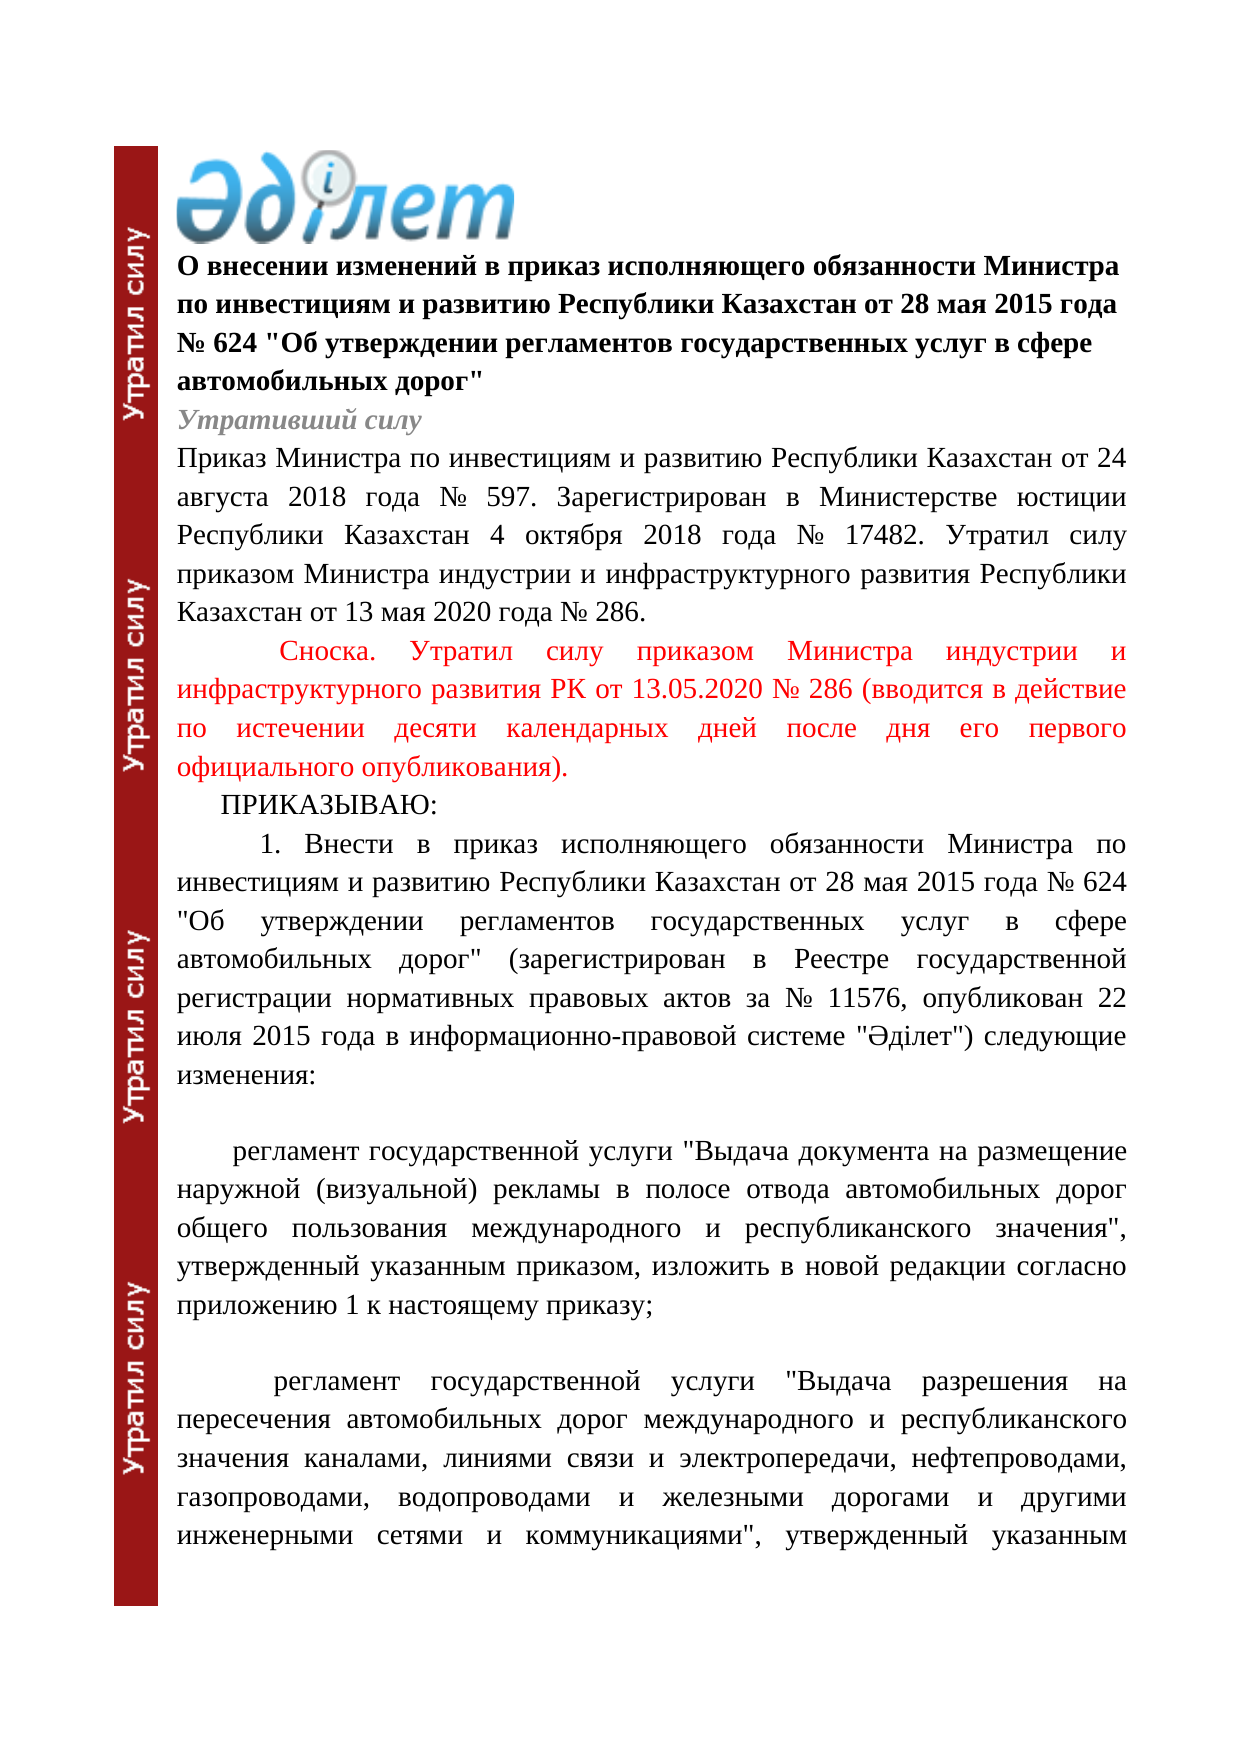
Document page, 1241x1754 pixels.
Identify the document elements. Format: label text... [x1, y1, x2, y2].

picture [114, 821, 158, 826]
text Утративший силу [112, 402, 1128, 435]
text Приказ Министра по инвестициям и развитию Республики Казахстан от 24 августа 2018 года № 597. Зарегистрирован в Министерстве юстиции Республики Казахстан 4 октября 2018 года № 17482. Утратил силу приказом Министра индустрии и инфраструктурного развития Республики Казахстан от 13 мая 2020 года № 286. [112, 440, 1128, 628]
text 1. Внести в приказ исполняющего обязанности Министра по инвестициям и развитию Республики Казахстан от 28 мая 2015 года № 624 "Об утверждении регламентов государственных услуг в сфере автомобильных дорог" (зарегистрирован в Реестре государственной регистрации нормативных правовых актов за № 11576, опубликован 22 июля 2015 года в информационно-правовой системе "Әділет") следующие изменения: [112, 826, 1128, 1091]
text регламент государственной услуги "Выдача документа на размещение наружной (визуальной) рекламы в полосе отвода автомобильных дорог общего пользования международного и республиканского значения", утвержденный указанным приказом, изложить в новой редакции согласно приложению 1 к настоящему приказу; [112, 1133, 1128, 1321]
picture [114, 1321, 158, 1363]
picture [114, 782, 158, 787]
text О внесении изменений в приказ исполняющего обязанности Министра по инвестициям и развитию Республики Казахстан от 28 мая 2015 года № 624 "Об утверждении регламентов государственных услуг в сфере автомобильных дорог" [112, 248, 1128, 397]
picture [114, 146, 158, 248]
picture [176, 150, 515, 244]
picture [114, 1551, 158, 1606]
picture [114, 435, 158, 440]
picture [114, 1091, 158, 1133]
picture [114, 397, 158, 402]
picture [114, 628, 158, 633]
text Сноска. Утратил силу приказом Министра индустрии и инфраструктурного развития РК от 13.05.2020 № 286 (вводится в действие по истечении десяти календарных дней после дня его первого официального опубликования). [112, 633, 1128, 782]
text ПРИКАЗЫВАЮ: [112, 787, 1128, 821]
